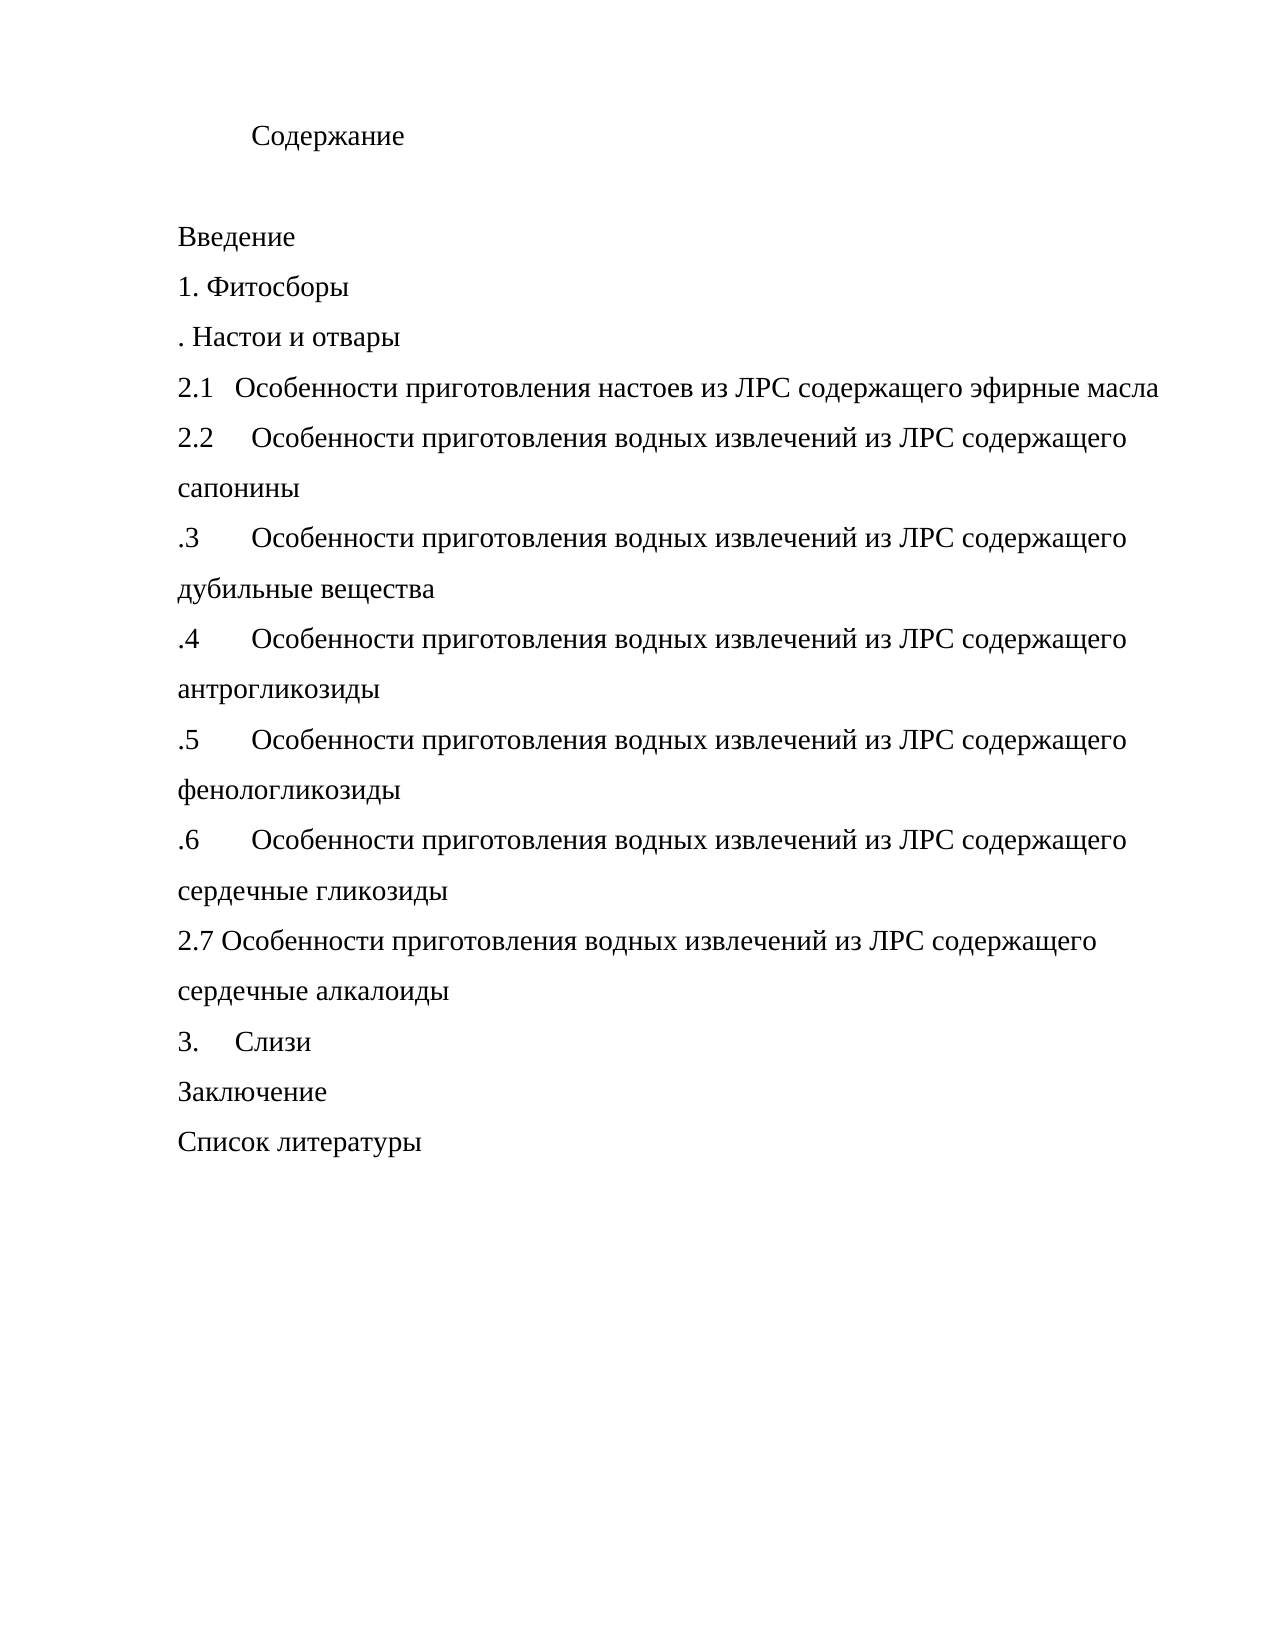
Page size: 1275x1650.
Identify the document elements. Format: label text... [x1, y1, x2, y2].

text Содержание [177, 118, 1186, 152]
text 2.2 Особенности приготовления водных извлечений из ЛРС содержащего сапонины [177, 420, 1186, 504]
text Заключение [177, 1074, 1186, 1108]
text . Настои и отвары [177, 319, 1186, 353]
text .6 Особенности приготовления водных извлечений из ЛРС содержащего сердечные гликозиды [177, 822, 1186, 906]
text .5 Особенности приготовления водных извлечений из ЛРС содержащего фенологликозиды [177, 722, 1186, 806]
text Список литературы [177, 1124, 1186, 1158]
text 2.7 Особенности приготовления водных извлечений из ЛРС содержащего сердечные алкалоиды [177, 923, 1186, 1007]
text Введение [177, 219, 1186, 252]
text 1. Фитосборы [177, 269, 1186, 303]
text .3 Особенности приготовления водных извлечений из ЛРС содержащего дубильные вещества [177, 521, 1186, 604]
text .4 Особенности приготовления водных извлечений из ЛРС содержащего антрогликозиды [177, 621, 1186, 705]
text 3. Слизи [177, 1024, 1186, 1057]
text 2.1 Особенности приготовления настоев из ЛРС содержащего эфирные масла [177, 370, 1186, 403]
